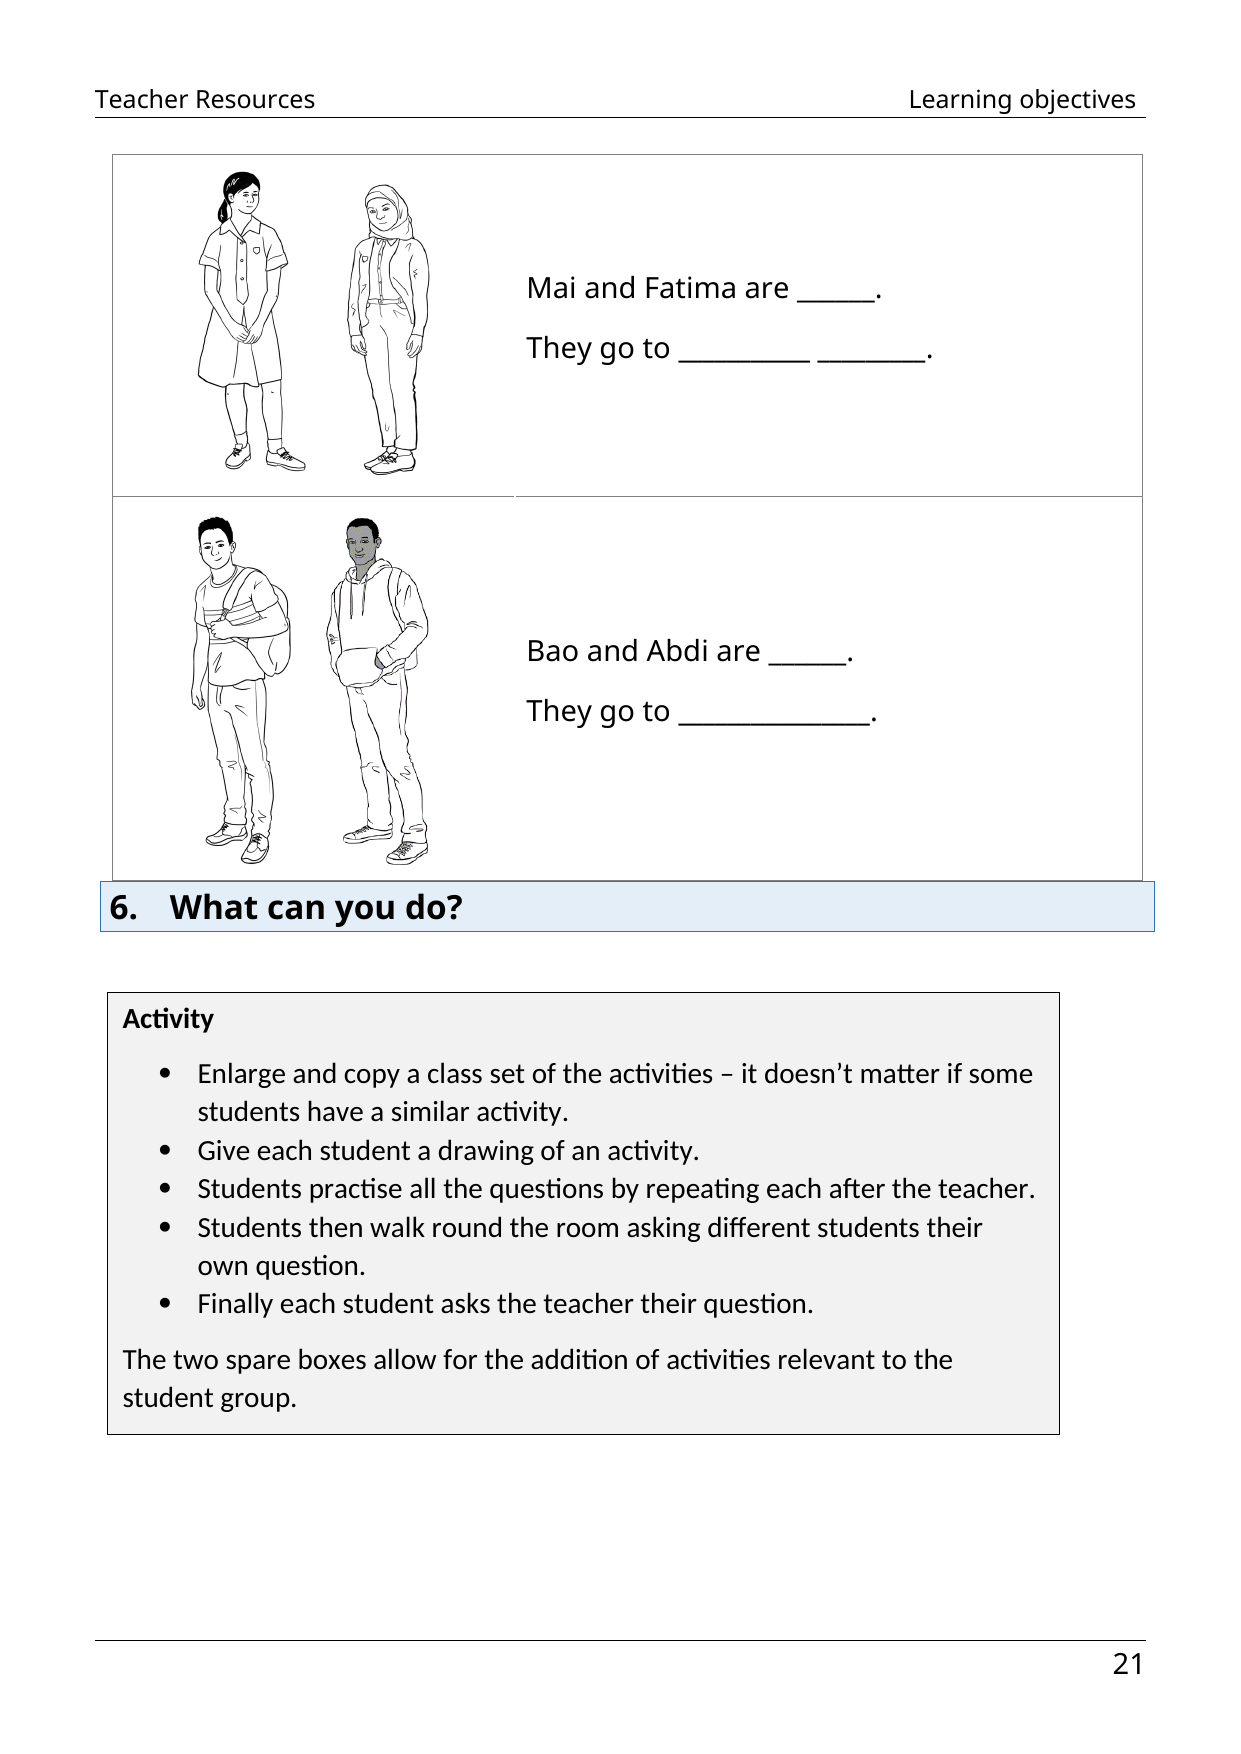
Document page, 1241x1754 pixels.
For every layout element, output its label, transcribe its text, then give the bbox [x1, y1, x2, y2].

subtitle What can you do? [101, 882, 1154, 931]
table_cell [113, 155, 514, 496]
table_cell Mai and Fatima are ______. They go to ___________ _________. [516, 155, 1142, 496]
table_cell [113, 497, 514, 880]
picture [166, 506, 311, 873]
picture [313, 505, 447, 871]
table_cell Bao and Abdi are ______. They go to ________________. [516, 497, 1142, 880]
picture [333, 168, 455, 487]
picture [191, 165, 312, 478]
